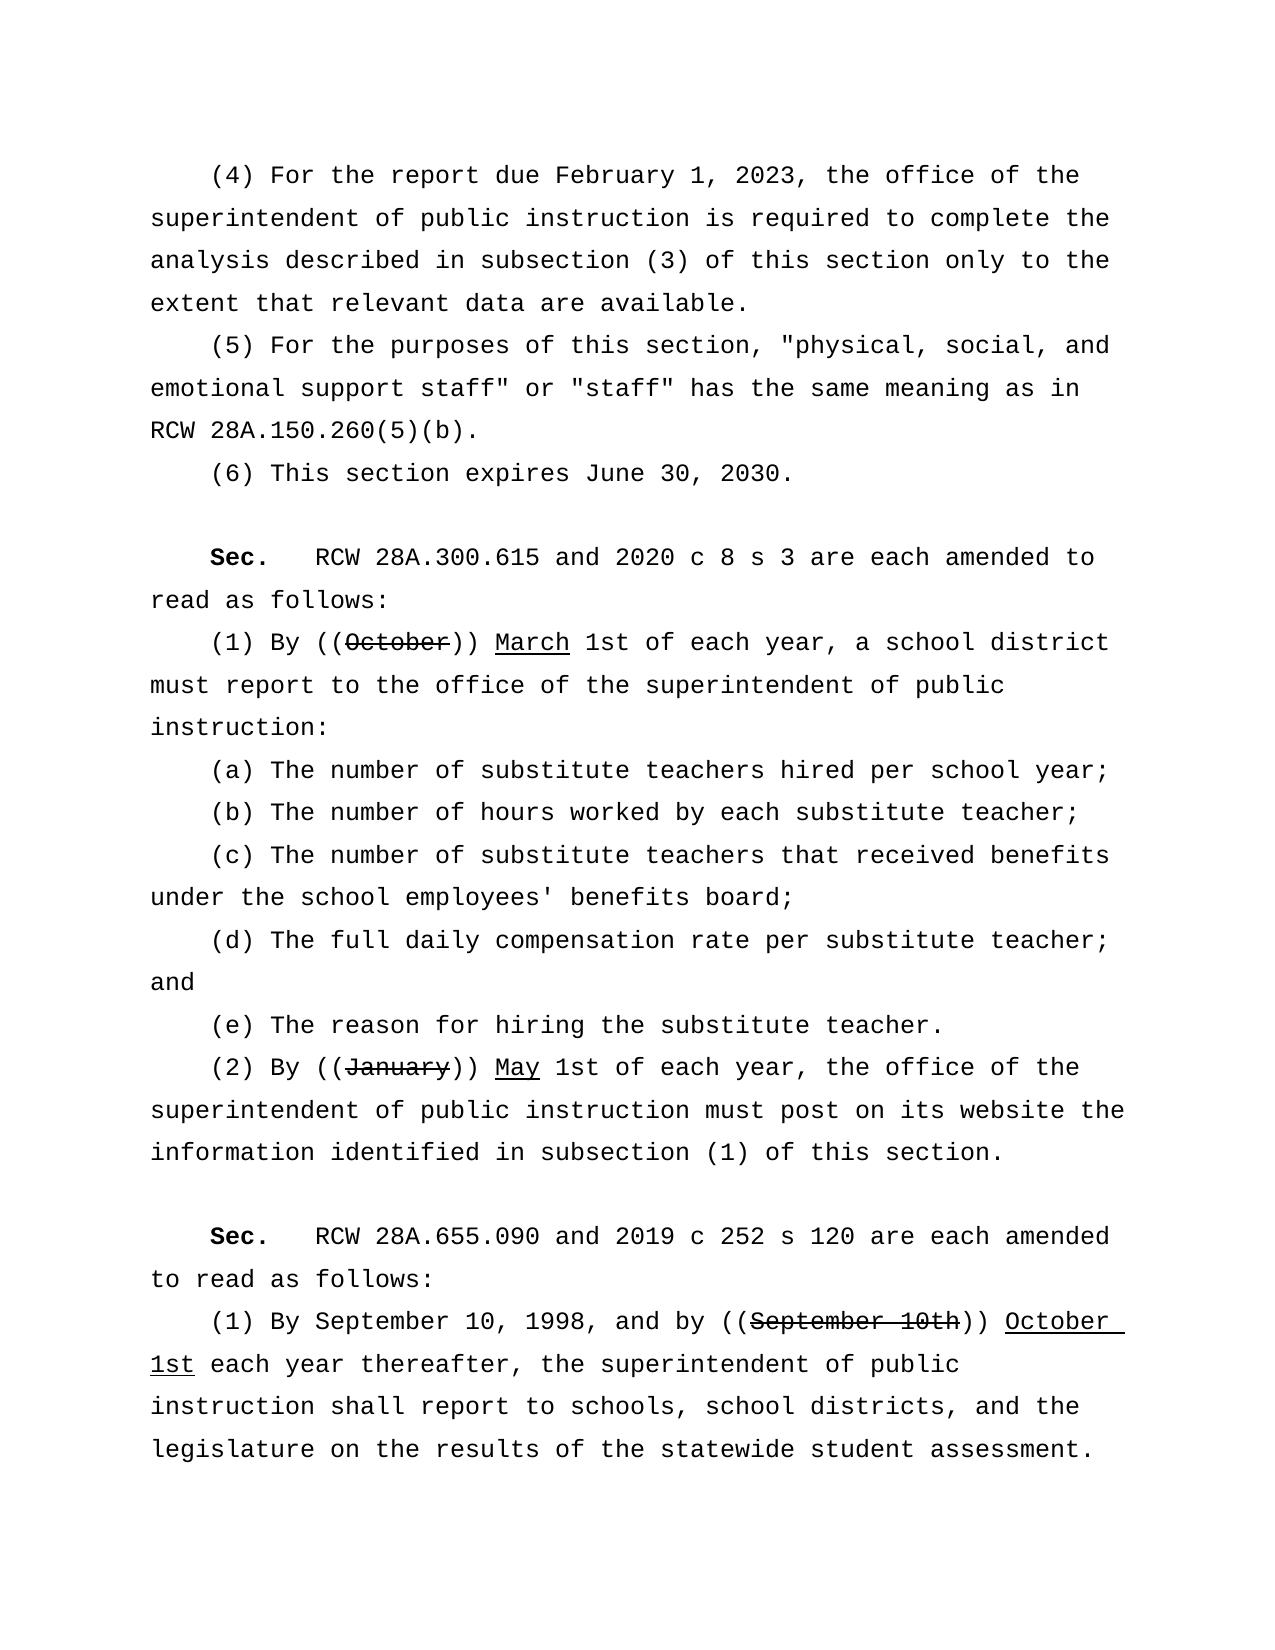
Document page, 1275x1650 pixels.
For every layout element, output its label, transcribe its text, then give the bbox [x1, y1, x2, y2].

text (b) The number of hours worked by each substitute teacher; [150, 787, 1125, 829]
text (6) This section expires June 30, 2030. [150, 447, 1125, 490]
text (2) By ((January)) May 1st of each year, the office of the superintendent of public instruction must post on its website the information identified in subsection (1) of this section. [150, 1042, 1125, 1169]
text (1) By ((October)) March 1st of each year, a school district must report to the office of the superintendent of public instruction: [150, 617, 1125, 744]
text (1) By September 10, 1998, and by ((September 10th)) October 1st each year thereafter, the superintendent of public instruction shall report to schools, school districts, and the legislature on the results of the statewide student assessment. [150, 1296, 1125, 1466]
text (4) For the report due February 1, 2023, the office of the superintendent of public instruction is required to complete the analysis described in subsection (3) of this section only to the extent that relevant data are available. [150, 150, 1125, 320]
text (c) The number of substitute teachers that received benefits under the school employees' benefits board; [150, 829, 1125, 914]
text Sec. RCW 28A.655.090 and 2019 c 252 s 120 are each amended to read as follows: [150, 1211, 1125, 1296]
text (d) The full daily compensation rate per substitute teacher; and [150, 914, 1125, 999]
text Sec. RCW 28A.300.615 and 2020 c 8 s 3 are each amended to read as follows: [150, 532, 1125, 617]
text (5) For the purposes of this section, "physical, social, and emotional support staff" or "staff" has the same meaning as in RCW 28A.150.260(5)(b). [150, 320, 1125, 447]
text (a) The number of substitute teachers hired per school year; [150, 744, 1125, 787]
text (e) The reason for hiring the substitute teacher. [150, 999, 1125, 1042]
